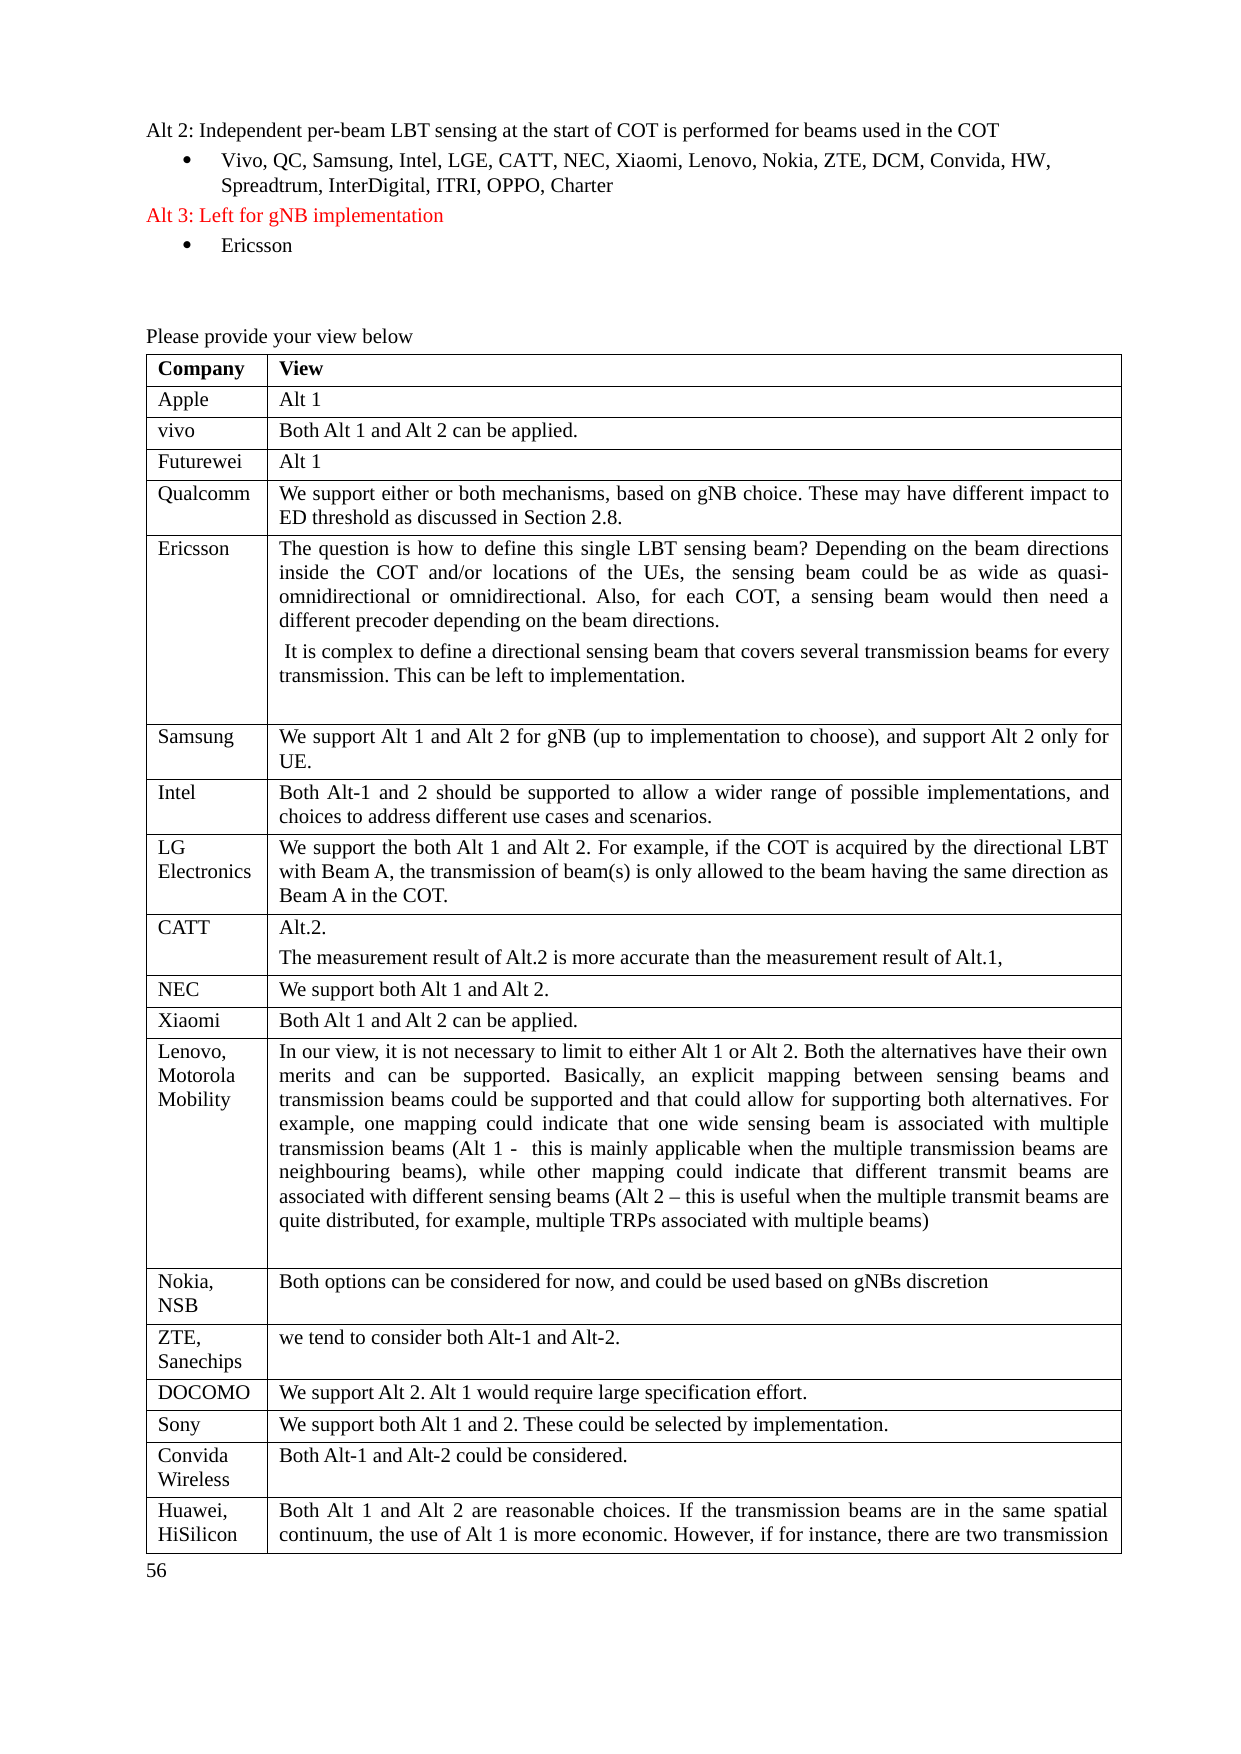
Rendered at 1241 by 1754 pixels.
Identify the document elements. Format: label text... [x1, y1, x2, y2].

table_cell NEC [147, 976, 267, 1007]
table_cell Nokia, NSB [147, 1269, 267, 1324]
table_cell Intel [147, 780, 267, 834]
table_cell Alt 1 [268, 387, 1121, 417]
table_cell Xiaomi [147, 1008, 267, 1038]
table_cell In our view, it is not necessary to limit to either Alt 1 or Alt 2. Both the alternatives have their own merits and can be supported. Basically, an explicit mapping between sensing beams and transmission beams could be supported and that could allow for supporting both alternatives. For example, one mapping could indicate that one wide sensing beam is associated with multiple transmission beams (Alt 1 - this is mainly applicable when the multiple transmission beams are neighbouring beams), while other mapping could indicate that different transmit beams are associated with different sensing beams (Alt 2 – this is useful when the multiple transmit beams are quite distributed, for example, multiple TRPs associated with multiple beams) [268, 1039, 1121, 1268]
table_cell We support the both Alt 1 and Alt 2. For example, if the COT is acquired by the directional LBT with Beam A, the transmission of beam(s) is only allowed to the beam having the same direction as Beam A in the COT. [268, 835, 1121, 914]
table_cell Both Alt 1 and Alt 2 can be applied. [268, 418, 1121, 448]
list Ericsson [183, 233, 1122, 257]
table_cell CATT [147, 915, 267, 975]
text Alt 3: Left for gNB implementation [146, 203, 1122, 227]
table_header Company [147, 355, 267, 386]
table_cell ZTE, Sanechips [147, 1325, 267, 1379]
table_cell Lenovo, Motorola Mobility [147, 1039, 267, 1268]
table_cell Qualcomm [147, 481, 267, 535]
table_cell vivo [147, 418, 267, 448]
table_cell Futurewei [147, 450, 267, 480]
table_cell Both Alt-1 and Alt-2 could be considered. [268, 1443, 1121, 1497]
table_cell Both Alt-1 and 2 should be supported to allow a wider range of possible implementations, and choices to address different use cases and scenarios. [268, 780, 1121, 834]
text Alt 2: Independent per-beam LBT sensing at the start of COT is performed for beams used in the COT [146, 118, 1122, 142]
list Vivo, QC, Samsung, Intel, LGE, CATT, NEC, Xiaomi, Lenovo, Nokia, ZTE, DCM, Convida, HW, Spreadtrum, InterDigital, ITRI, OPPO, Charter [183, 148, 1122, 197]
table_cell We support both Alt 1 and Alt 2. [268, 976, 1121, 1007]
table_cell Both options can be considered for now, and could be used based on gNBs discretion [268, 1269, 1121, 1324]
table_cell Both Alt 1 and Alt 2 can be applied. [268, 1008, 1121, 1038]
text Please provide your view below [146, 324, 1122, 348]
table_cell Sony [147, 1411, 267, 1442]
table_cell We support either or both mechanisms, based on gNB choice. These may have different impact to ED threshold as discussed in Section 2.8. [268, 481, 1121, 535]
table_cell We support Alt 2. Alt 1 would require large specification effort. [268, 1380, 1121, 1410]
table_cell We support Alt 1 and Alt 2 for gNB (up to implementation to choose), and support Alt 2 only for UE. [268, 725, 1121, 779]
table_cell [268, 1498, 1121, 1553]
table_cell Huawei, HiSilicon [147, 1498, 267, 1553]
table_cell Alt 1 [268, 450, 1121, 480]
table_cell LG Electronics [147, 835, 267, 914]
table_cell We support both Alt 1 and 2. These could be selected by implementation. [268, 1411, 1121, 1442]
table_cell Alt.2. The measurement result of Alt.2 is more accurate than the measurement result of Alt.1, [268, 915, 1121, 975]
table_cell Apple [147, 387, 267, 417]
table_header View [268, 355, 1121, 386]
table_cell we tend to consider both Alt-1 and Alt-2. [268, 1325, 1121, 1379]
table_cell Ericsson [147, 536, 267, 723]
table_cell Samsung [147, 725, 267, 779]
table_cell DOCOMO [147, 1380, 267, 1410]
table_cell Convida Wireless [147, 1443, 267, 1497]
table_cell The question is how to define this single LBT sensing beam? Depending on the beam directions inside the COT and/or locations of the UEs, the sensing beam could be as wide as quasi-omnidirectional or omnidirectional. Also, for each COT, a sensing beam would then need a different precoder depending on the beam directions. It is complex to define a directional sensing beam that covers several transmission beams for every transmission. This can be left to implementation. [268, 536, 1121, 723]
